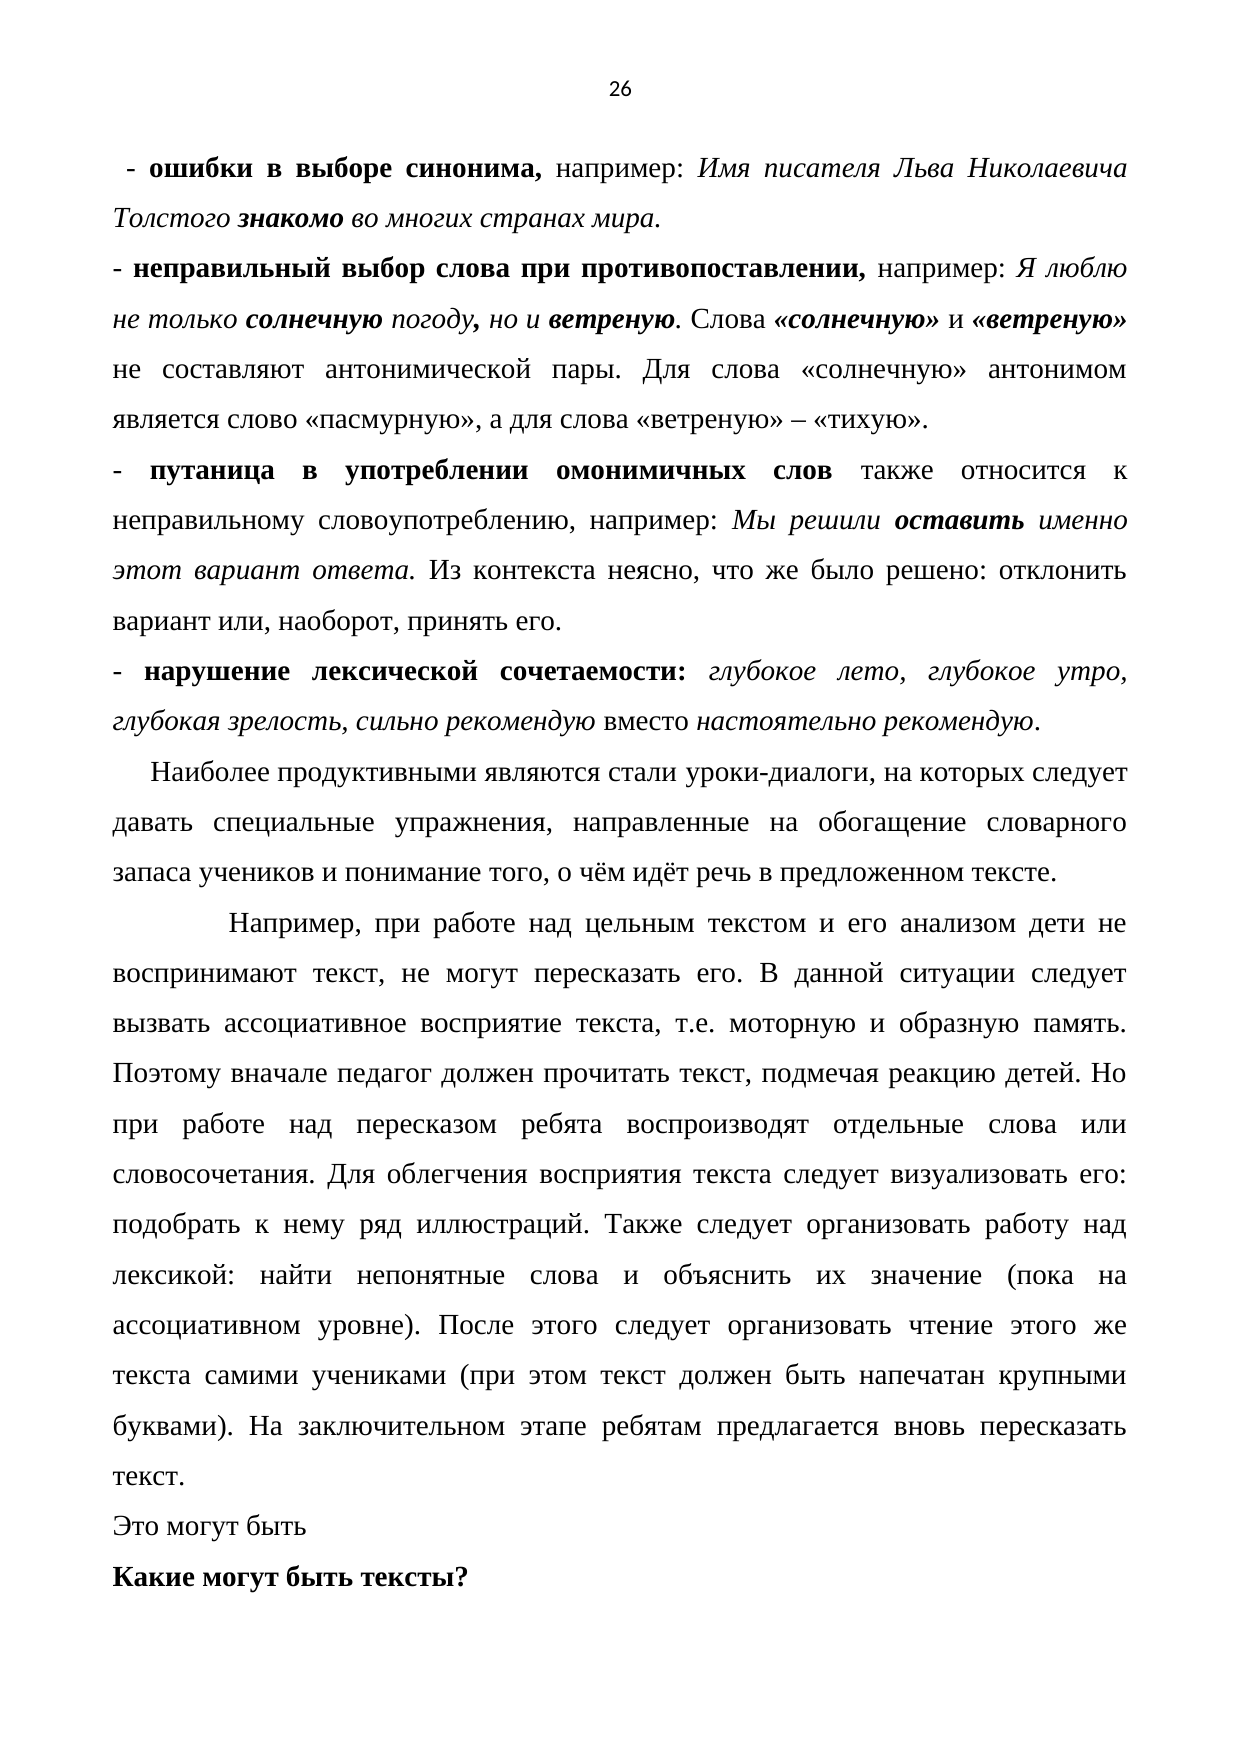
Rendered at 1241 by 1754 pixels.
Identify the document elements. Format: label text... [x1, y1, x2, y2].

text Это могут быть [112, 1508, 1128, 1542]
text Наиболее продуктивными являются стали уроки-диалоги, на которых следует давать специальные упражнения, направленные на обогащение словарного запаса учеников и понимание того, о чём идёт речь в предложенном тексте. [112, 754, 1128, 888]
text - ошибки в выборе синонима, например: Имя писателя Льва Николаевича Толстого знакомо во многих странах мира. [112, 150, 1128, 234]
text Какие могут быть тексты? [112, 1559, 1128, 1592]
text - нарушение лексической сочетаемости: глубокое лето, глубокое утро, глубокая зрелость, сильно рекомендую вместо настоятельно рекомендую. [112, 653, 1128, 737]
text - неправильный выбор слова при противопоставлении, например: Я люблю не только солнечную погоду, но и ветреную. Слова «солнечную» и «ветреную» не составляют антонимической пары. Для слова «солнечную» антонимом является слово «пасмурную», а для слова «ветреную» – «тихую». [112, 251, 1128, 435]
text - путаница в употреблении омонимичных слов также относится к неправильному словоупотреблению, например: Мы решили оставить именно этот вариант ответа. Из контекста неясно, что же было решено: отклонить вариант или, наоборот, принять его. [112, 452, 1128, 636]
text Например, при работе над цельным текстом и его анализом дети не воспринимают текст, не могут пересказать его. В данной ситуации следует вызвать ассоциативное восприятие текста, т.е. моторную и образную память. Поэтому вначале педагог должен прочитать текст, подмечая реакцию детей. Но при работе над пересказом ребята воспроизводят отдельные слова или словосочетания. Для облегчения восприятия текста следует визуализовать его: подобрать к нему ряд иллюстраций. Также следует организовать работу над лексикой: найти непонятные слова и объяснить их значение (пока на ассоциативном уровне). После этого следует организовать чтение этого же текста самими учениками (при этом текст должен быть напечатан крупными буквами). На заключительном этапе ребятам предлагается вновь пересказать текст. [112, 905, 1128, 1492]
